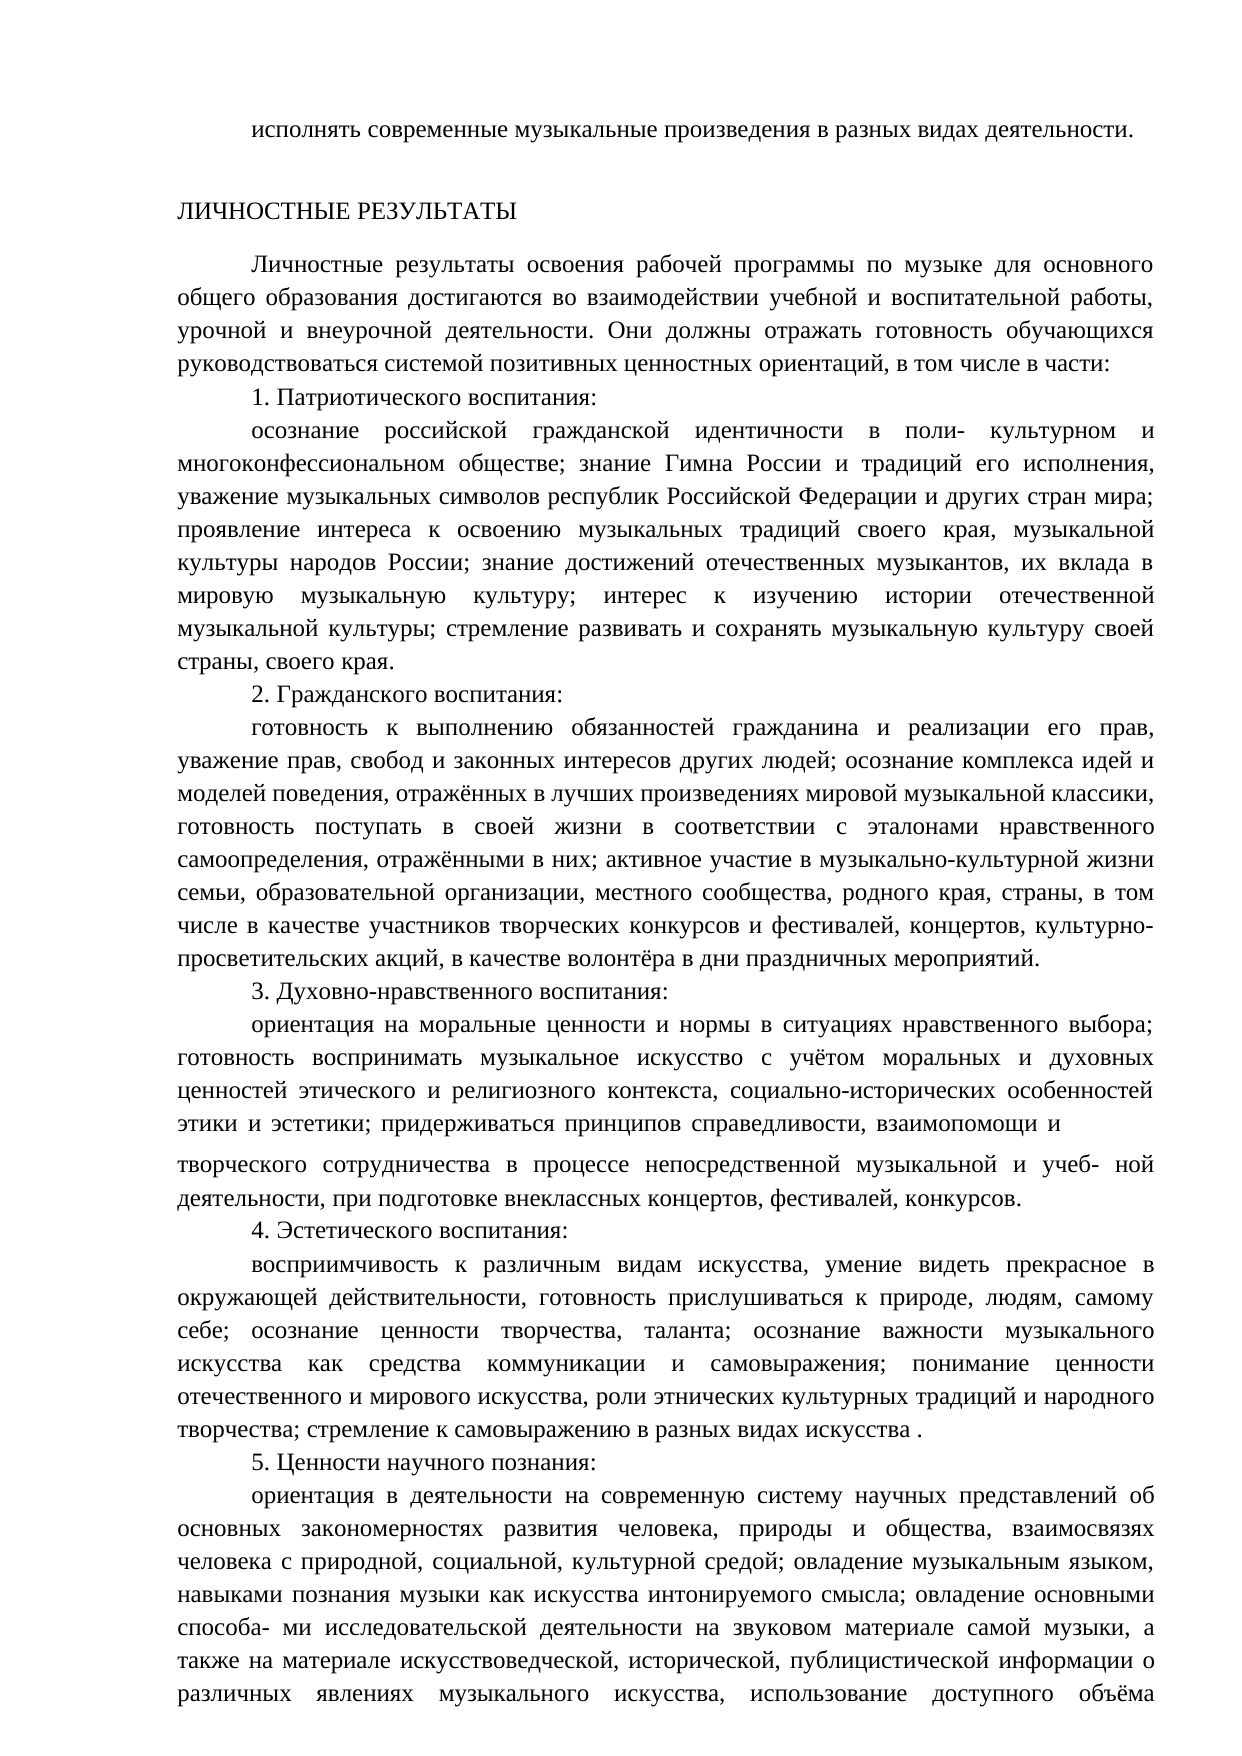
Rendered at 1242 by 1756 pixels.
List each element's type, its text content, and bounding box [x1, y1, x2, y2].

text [177, 1480, 1155, 1707]
list Гражданского воспитания: [251, 679, 1167, 708]
text ориентация на моральные ценности и нормы в ситуациях нравственного выбора; готовность воспринимать музыкальное искусство с учётом моральных и духовных ценностей этического и религиозного контекста, социально-исторических особенностей этики и эстетики; придерживаться принципов справедливости, взаимопомощи и [177, 1009, 1154, 1137]
text исполнять современные музыкальные произведения в разных видах деятельности. [251, 114, 1167, 143]
list Духовно-нравственного воспитания: [251, 976, 1167, 1005]
list Ценности научного познания: [251, 1447, 1167, 1476]
text готовность к выполнению обязанностей гражданина и реализации его прав, уважение прав, свобод и законных интересов других людей; осознание комплекса идей и моделей поведения, отражённых в лучших произведениях мировой музыкальной классики, готовность поступать в своей жизни в соответствии с эталонами нравственного самоопределения, отражёнными в них; активное участие в музыкально-культурной жизни семьи, образовательной организации, местного сообщества, родного края, страны, в том числе в качестве участников творческих конкурсов и фестивалей, концертов, культурно- просветительских акций, в качестве волонтёра в дни праздничных мероприятий. [177, 712, 1155, 972]
text осознание российской гражданской идентичности в поли- культурном и многоконфессиональном обществе; знание Гимна России и традиций его исполнения, уважение музыкальных символов республик Российской Федерации и других стран мира; проявление интереса к освоению музыкальных традиций своего края, музыкальной культуры народов России; знание достижений отечественных музыкантов, их вклада в мировую музыкальную культуру; интерес к изучению истории отечественной музыкальной культуры; стремление развивать и сохранять музыкальную культуру своей страны, своего края. [177, 415, 1154, 675]
text ЛИЧНОСТНЫЕ РЕЗУЛЬТАТЫ [177, 196, 1167, 224]
text восприимчивость к различным видам искусства, умение видеть прекрасное в окружающей действительности, готовность прислушиваться к природе, людям, самому себе; осознание ценности творчества, таланта; осознание важности музыкального искусства как средства коммуникации и самовыражения; понимание ценности отечественного и мирового искусства, роли этнических культурных традиций и народного творчества; стремление к самовыражению в разных видах искусства . [177, 1249, 1155, 1443]
text Личностные результаты освоения рабочей программы по музыке для основного общего образования достигаются во взаимодействии учебной и воспитательной работы, урочной и внеурочной деятельности. Они должны отражать готовность обучающихся руководствоваться системой позитивных ценностных ориентаций, в том числе в части: [177, 249, 1154, 377]
list Эстетического воспитания: [251, 1216, 1167, 1244]
text творческого сотрудничества в процессе непосредственной музыкальной и учеб- ной деятельности, при подготовке внеклассных концертов, фестивалей, конкурсов. [177, 1149, 1154, 1211]
list Патриотического воспитания: [251, 382, 1167, 411]
